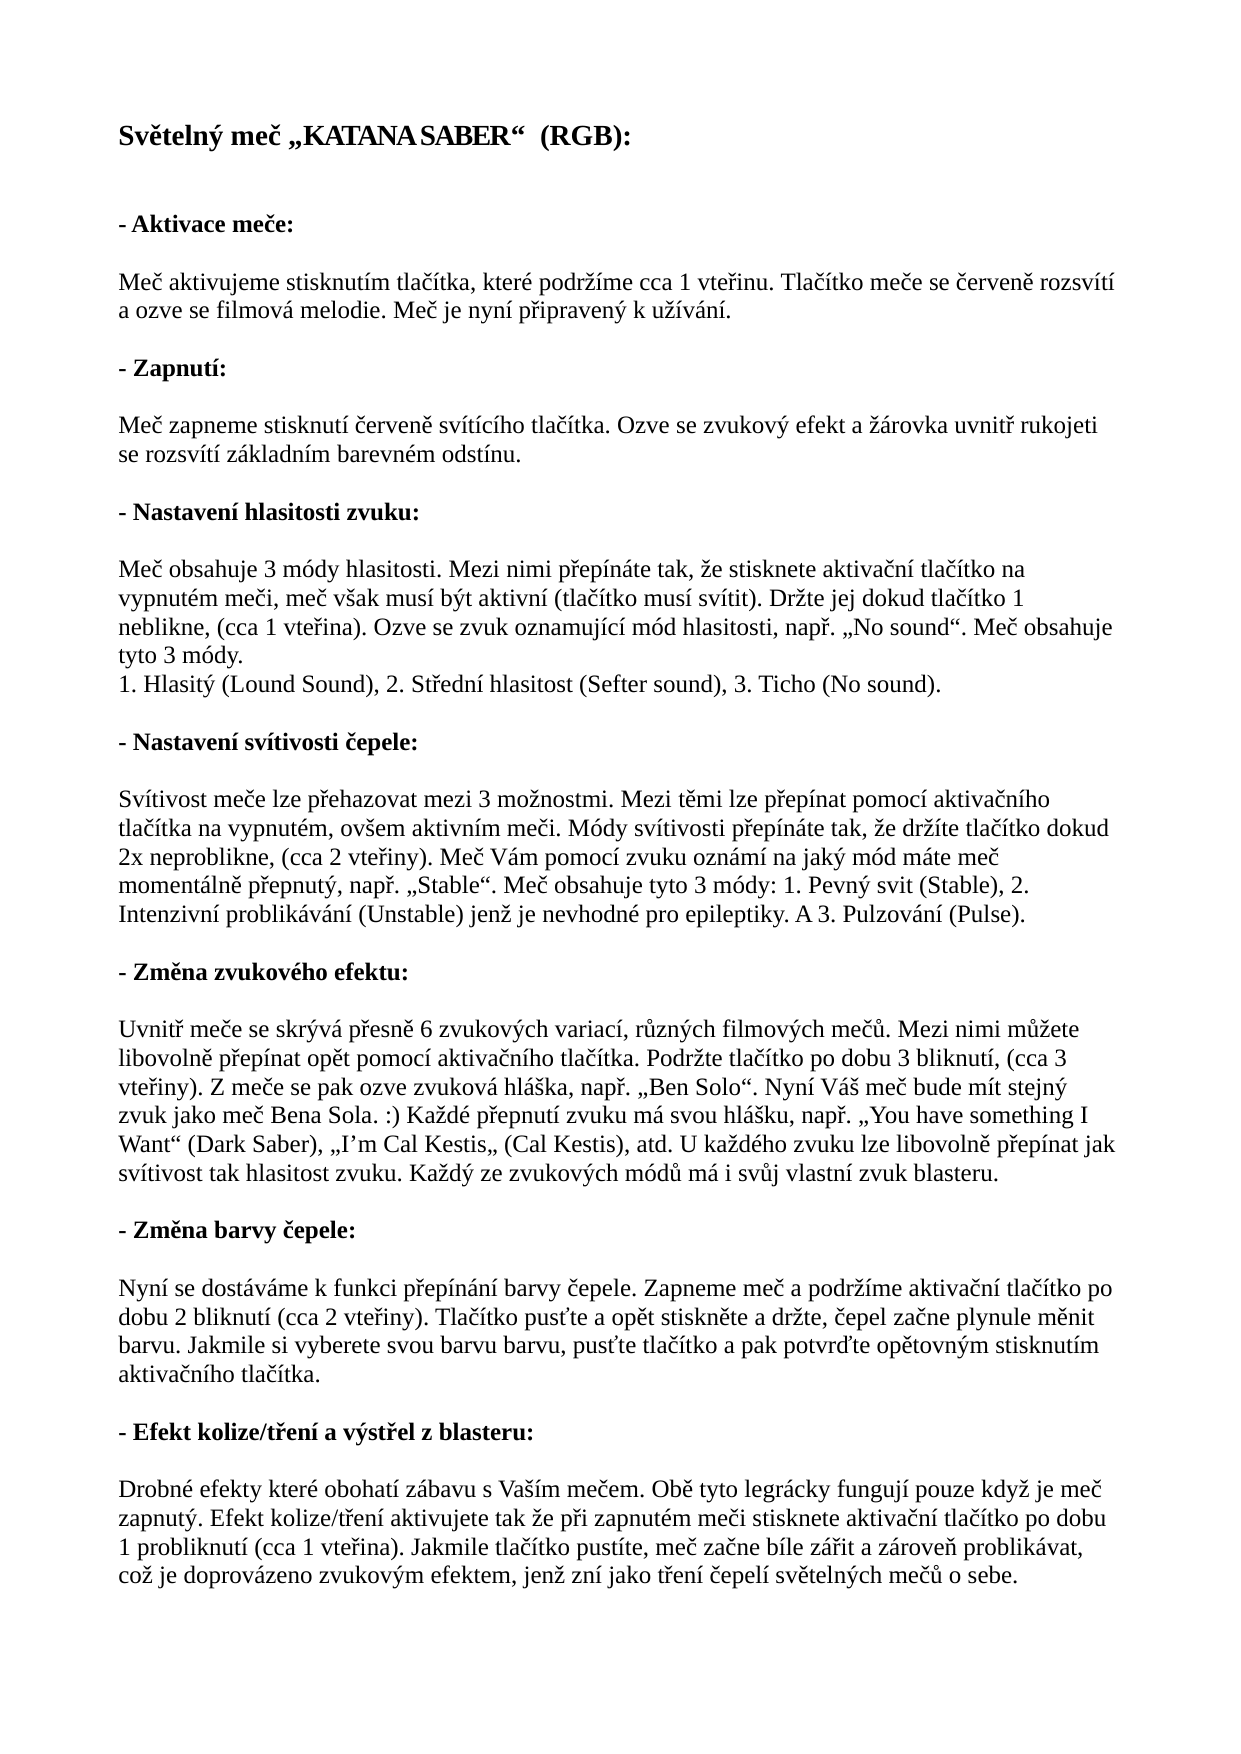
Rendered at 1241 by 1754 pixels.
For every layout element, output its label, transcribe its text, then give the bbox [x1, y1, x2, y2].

text Světelný meč „KATANA SABER“ (RGB): [118, 118, 1122, 152]
text Meč obsahuje 3 módy hlasitosti. Mezi nimi přepínáte tak, že stisknete aktivační tlačítko na vypnutém meči, meč však musí být aktivní (tlačítko musí svítit). Držte jej dokud tlačítko 1 neblikne, (cca 1 vteřina). Ozve se zvuk oznamující mód hlasitosti, např. „No sound“. Meč obsahuje tyto 3 módy. [118, 554, 1122, 669]
text - Změna barvy čepele: [118, 1215, 1122, 1244]
text 1. Hlasitý (Lound Sound), 2. Střední hlasitost (Sefter sound), 3. Ticho (No sound). [118, 669, 1122, 698]
text Uvnitř meče se skrývá přesně 6 zvukových variací, různých filmových mečů. Mezi nimi můžete libovolně přepínat opět pomocí aktivačního tlačítka. Podržte tlačítko po dobu 3 bliknutí, (cca 3 vteřiny). Z meče se pak ozve zvuková hláška, např. „Ben Solo“. Nyní Váš meč bude mít stejný zvuk jako meč Bena Sola. :) Každé přepnutí zvuku má svou hlášku, např. „You have something I Want“ (Dark Saber), „I’m Cal Kestis„ (Cal Kestis), atd. U každého zvuku lze libovolně přepínat jak svítivost tak hlasitost zvuku. Každý ze zvukových módů má i svůj vlastní zvuk blasteru. [118, 1014, 1122, 1187]
text - Změna zvukového efektu: [118, 957, 1122, 985]
text - Nastavení hlasitosti zvuku: [118, 497, 1122, 525]
text Drobné efekty které obohatí zábavu s Vaším mečem. Obě tyto legrácky fungují pouze když je meč zapnutý. Efekt kolize/tření aktivujete tak že při zapnutém meči stisknete aktivační tlačítko po dobu 1 probliknutí (cca 1 vteřina). Jakmile tlačítko pustíte, meč začne bíle zářit a zároveň problikávat, což je doprovázeno zvukovým efektem, jenž zní jako tření čepelí světelných mečů o sebe. [118, 1474, 1122, 1589]
text - Aktivace meče: [118, 209, 1122, 238]
text Meč zapneme stisknutí červeně svítícího tlačítka. Ozve se zvukový efekt a žárovka uvnitř rukojeti se rozsvítí základním barevném odstínu. [118, 410, 1122, 468]
text Svítivost meče lze přehazovat mezi 3 možnostmi. Mezi těmi lze přepínat pomocí aktivačního tlačítka na vypnutém, ovšem aktivním meči. Módy svítivosti přepínáte tak, že držíte tlačítko dokud 2x neproblikne, (cca 2 vteřiny). Meč Vám pomocí zvuku oznámí na jaký mód máte meč momentálně přepnutý, např. „Stable“. Meč obsahuje tyto 3 módy: 1. Pevný svit (Stable), 2. Intenzivní problikávání (Unstable) jenž je nevhodné pro epileptiky. A 3. Pulzování (Pulse). [118, 784, 1122, 928]
text Nyní se dostáváme k funkci přepínání barvy čepele. Zapneme meč a podržíme aktivační tlačítko po dobu 2 bliknutí (cca 2 vteřiny). Tlačítko pusťte a opět stiskněte a držte, čepel začne plynule měnit barvu. Jakmile si vyberete svou barvu barvu, pusťte tlačítko a pak potvrďte opětovným stisknutím aktivačního tlačítka. [118, 1273, 1122, 1388]
text - Zapnutí: [118, 353, 1122, 382]
text Meč aktivujeme stisknutím tlačítka, které podržíme cca 1 vteřinu. Tlačítko meče se červeně rozsvítí a ozve se filmová melodie. Meč je nyní připravený k užívání. [118, 267, 1122, 353]
text - Efekt kolize/tření a výstřel z blasteru: [118, 1417, 1122, 1445]
text - Nastavení svítivosti čepele: [118, 727, 1122, 755]
